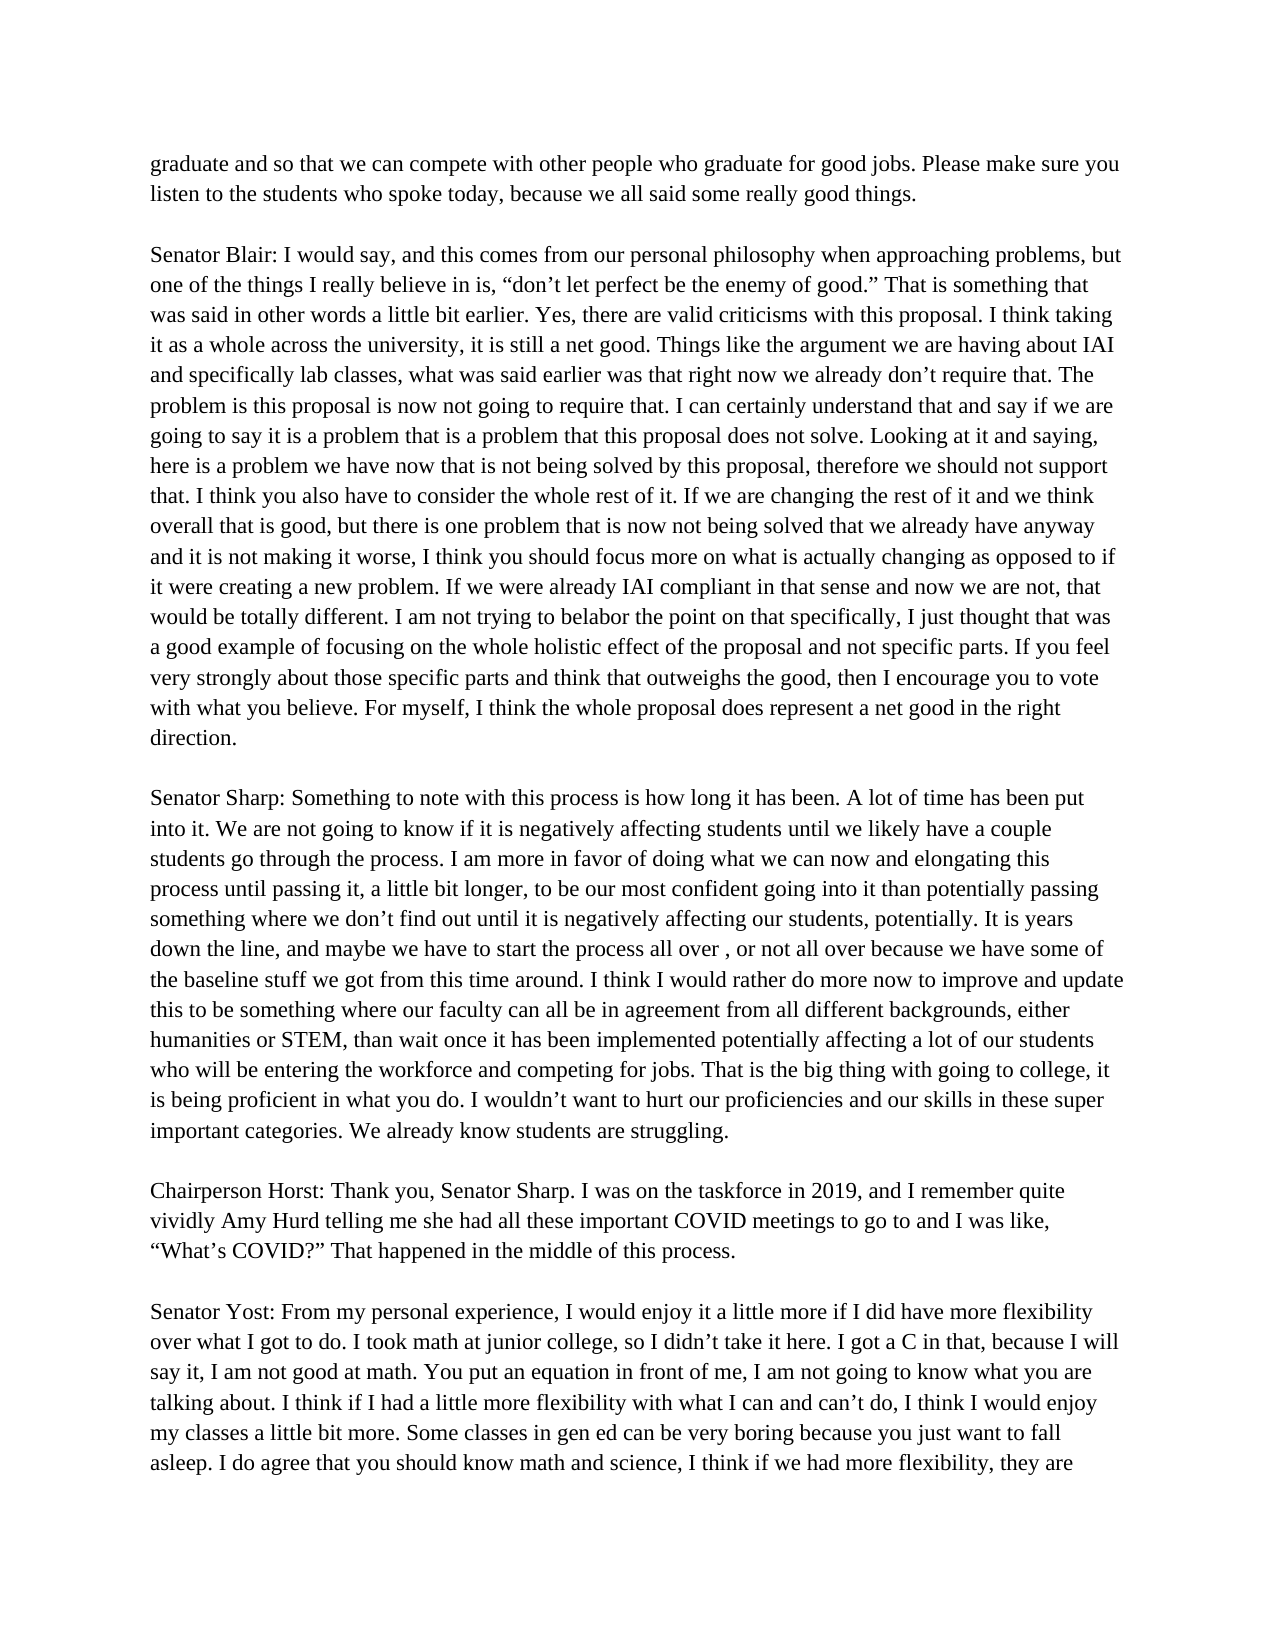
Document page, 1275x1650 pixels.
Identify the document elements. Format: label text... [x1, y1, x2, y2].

text Senator Blair: I would say, and this comes from our personal philosophy when approaching problems, but one of the things I really believe in is, “don’t let perfect be the enemy of good.” That is something that was said in other words a little bit earlier. Yes, there are valid criticisms with this proposal. I think taking it as a whole across the university, it is still a net good. Things like the argument we are having about IAI and specifically lab classes, what was said earlier was that right now we already don’t require that. The problem is this proposal is now not going to require that. I can certainly understand that and say if we are going to say it is a problem that is a problem that this proposal does not solve. Looking at it and saying, here is a problem we have now that is not being solved by this proposal, therefore we should not support that. I think you also have to consider the whole rest of it. If we are changing the rest of it and we think overall that is good, but there is one problem that is now not being solved that we already have anyway and it is not making it worse, I think you should focus more on what is actually changing as opposed to if it were creating a new problem. If we were already IAI compliant in that sense and now we are not, that would be totally different. I am not trying to belabor the point on that specifically, I just thought that was a good example of focusing on the whole holistic effect of the proposal and not specific parts. If you feel very strongly about those specific parts and think that outweighs the good, then I encourage you to vote with what you believe. For myself, I think the whole proposal does represent a net good in the right direction. [150, 241, 1125, 750]
text Chairperson Horst: Thank you, Senator Sharp. I was on the taskforce in 2019, and I remember quite vividly Amy Hurd telling me she had all these important COVID meetings to go to and I was like, “What’s COVID?” That happened in the middle of this process. [150, 1177, 1125, 1264]
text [150, 1298, 1125, 1475]
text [150, 150, 1125, 207]
text Senator Sharp: Something to note with this process is how long it has been. A lot of time has been put into it. We are not going to know if it is negatively affecting students until we likely have a couple students go through the process. I am more in favor of doing what we can now and elongating this process until passing it, a little bit longer, to be our most confident going into it than potentially passing something where we don’t find out until it is negatively affecting our students, potentially. It is years down the line, and maybe we have to start the process all over , or not all over because we have some of the baseline stuff we got from this time around. I think I would rather do more now to improve and update this to be something where our faculty can all be in agreement from all different backgrounds, either humanities or STEM, than wait once it has been implemented potentially affecting a lot of our students who will be entering the workforce and competing for jobs. That is the big thing with going to college, it is being proficient in what you do. I wouldn’t want to hurt our proficiencies and our skills in these super important categories. We already know students are struggling. [150, 784, 1125, 1143]
